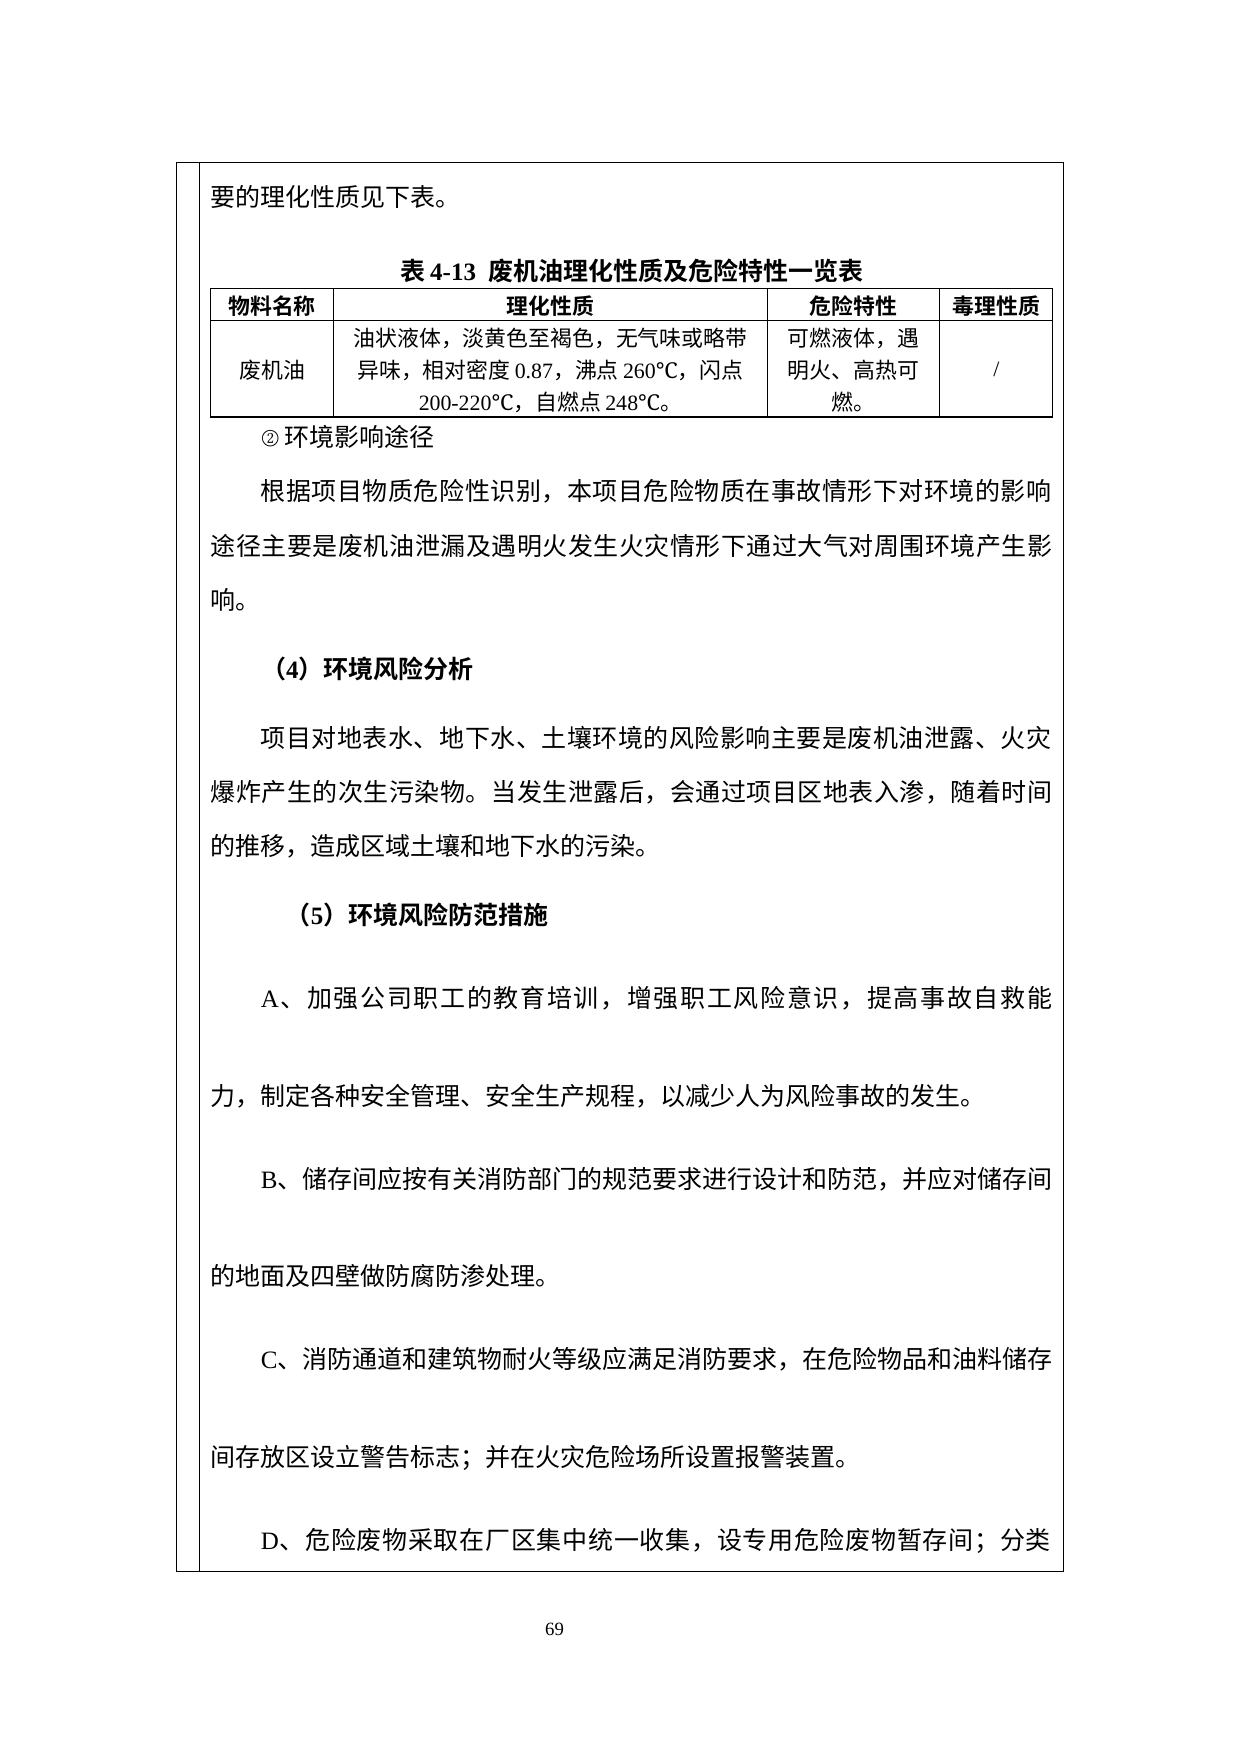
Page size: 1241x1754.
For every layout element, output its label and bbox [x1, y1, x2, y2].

table_header [200, 163, 1063, 1571]
table_header [177, 163, 199, 1571]
